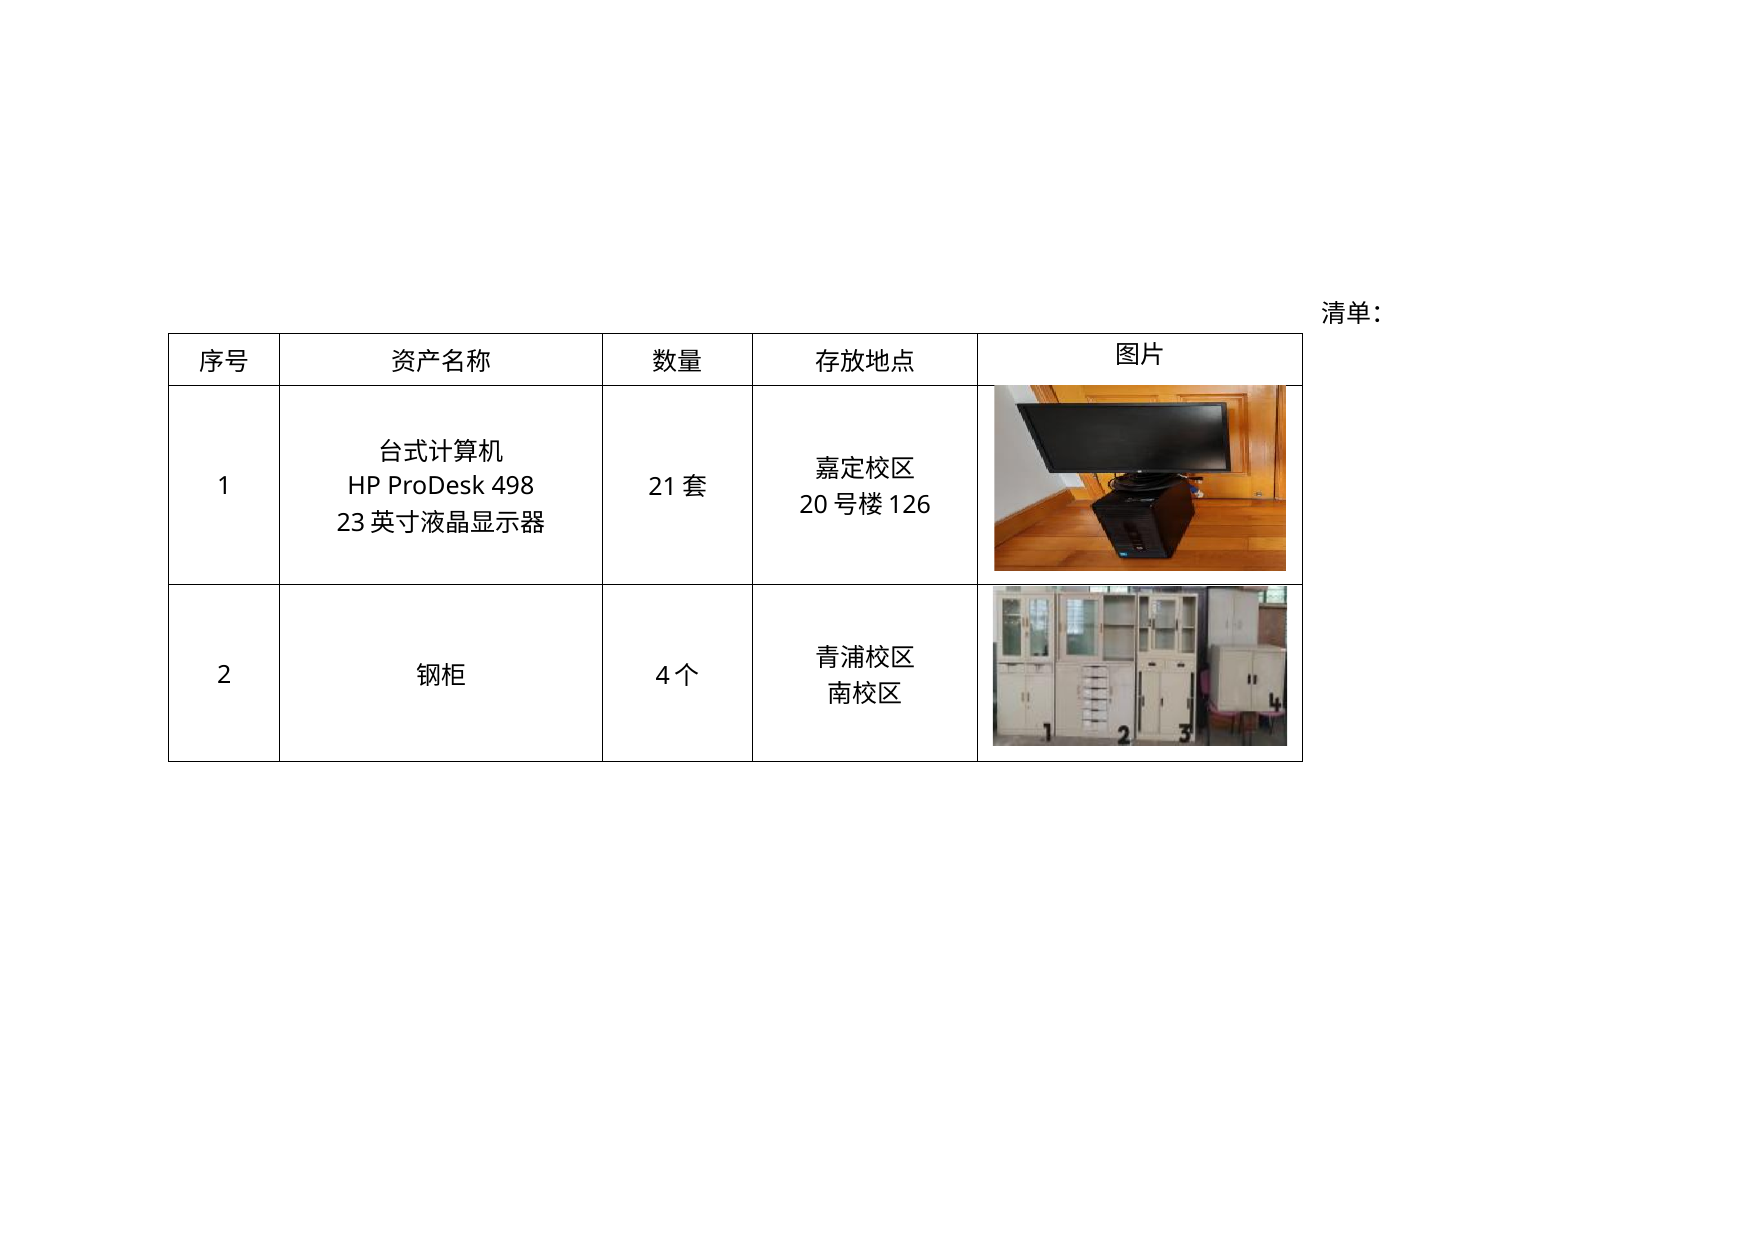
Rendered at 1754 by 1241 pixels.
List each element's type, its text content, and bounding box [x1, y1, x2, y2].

table_cell 4个 [603, 585, 752, 761]
table_cell 青浦校区 南校区 [753, 585, 977, 761]
table_header 图片 [978, 334, 1302, 385]
table_header 数量 [603, 334, 752, 385]
table_cell 钢柜 [280, 585, 602, 761]
table_cell [978, 386, 1302, 584]
table_cell 1 [169, 386, 279, 584]
table_cell 2 [169, 585, 279, 761]
table_cell 21套 [603, 386, 752, 584]
picture [992, 586, 1288, 746]
table_cell 台式计算机 HP ProDesk 498 23英寸液晶显示器 [280, 386, 602, 584]
picture [994, 385, 1286, 571]
table_header 存放地点 [753, 334, 977, 385]
text 清单： [177, 279, 1577, 344]
table_cell [978, 585, 1302, 761]
table_header 资产名称 [280, 334, 602, 385]
table_header 序号 [169, 334, 279, 385]
table_cell 嘉定校区 20号楼126 [753, 386, 977, 584]
